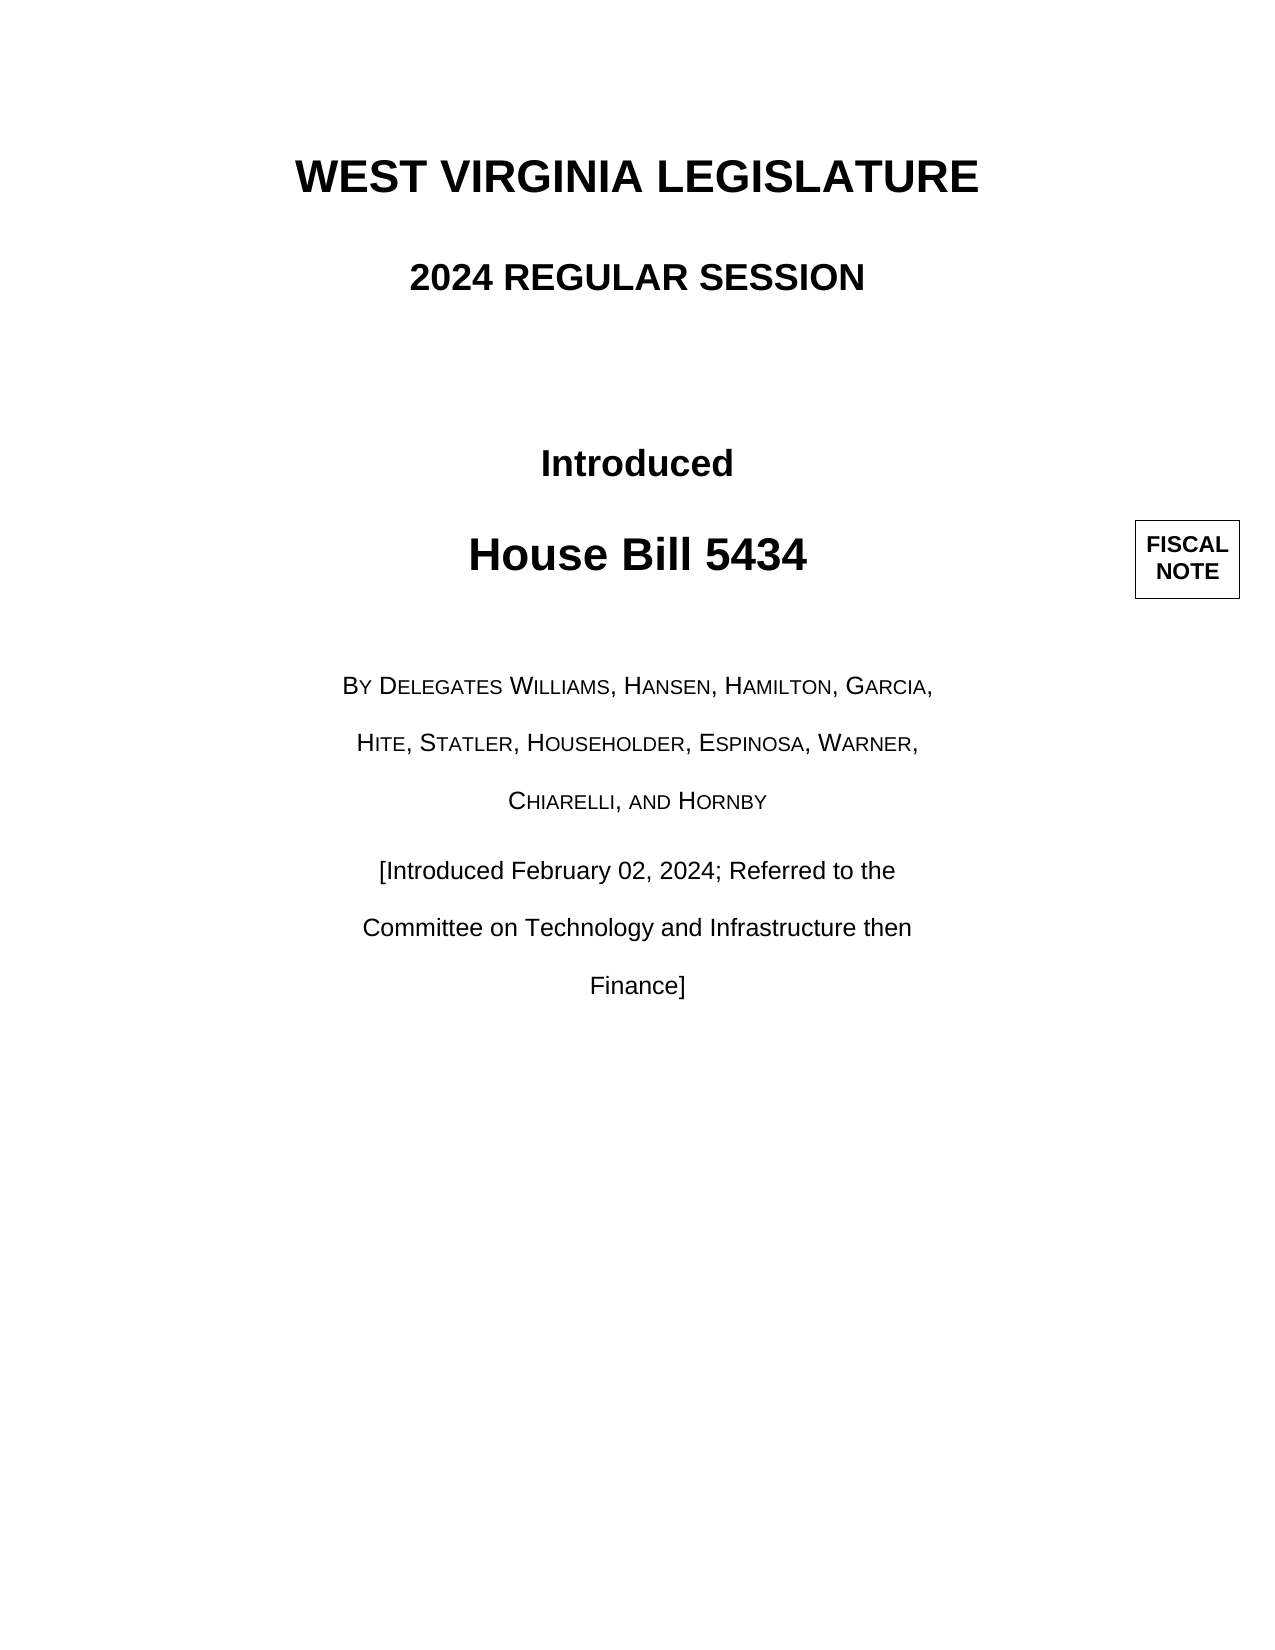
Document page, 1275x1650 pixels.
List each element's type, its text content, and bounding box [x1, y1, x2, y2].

text Bill [150, 528, 1125, 581]
title 2024 REGULAR SESSION [150, 255, 1125, 298]
text [] [337, 856, 937, 999]
title WEST VIRGINIA LEGISLATURE [150, 150, 1125, 203]
text By [337, 671, 937, 814]
